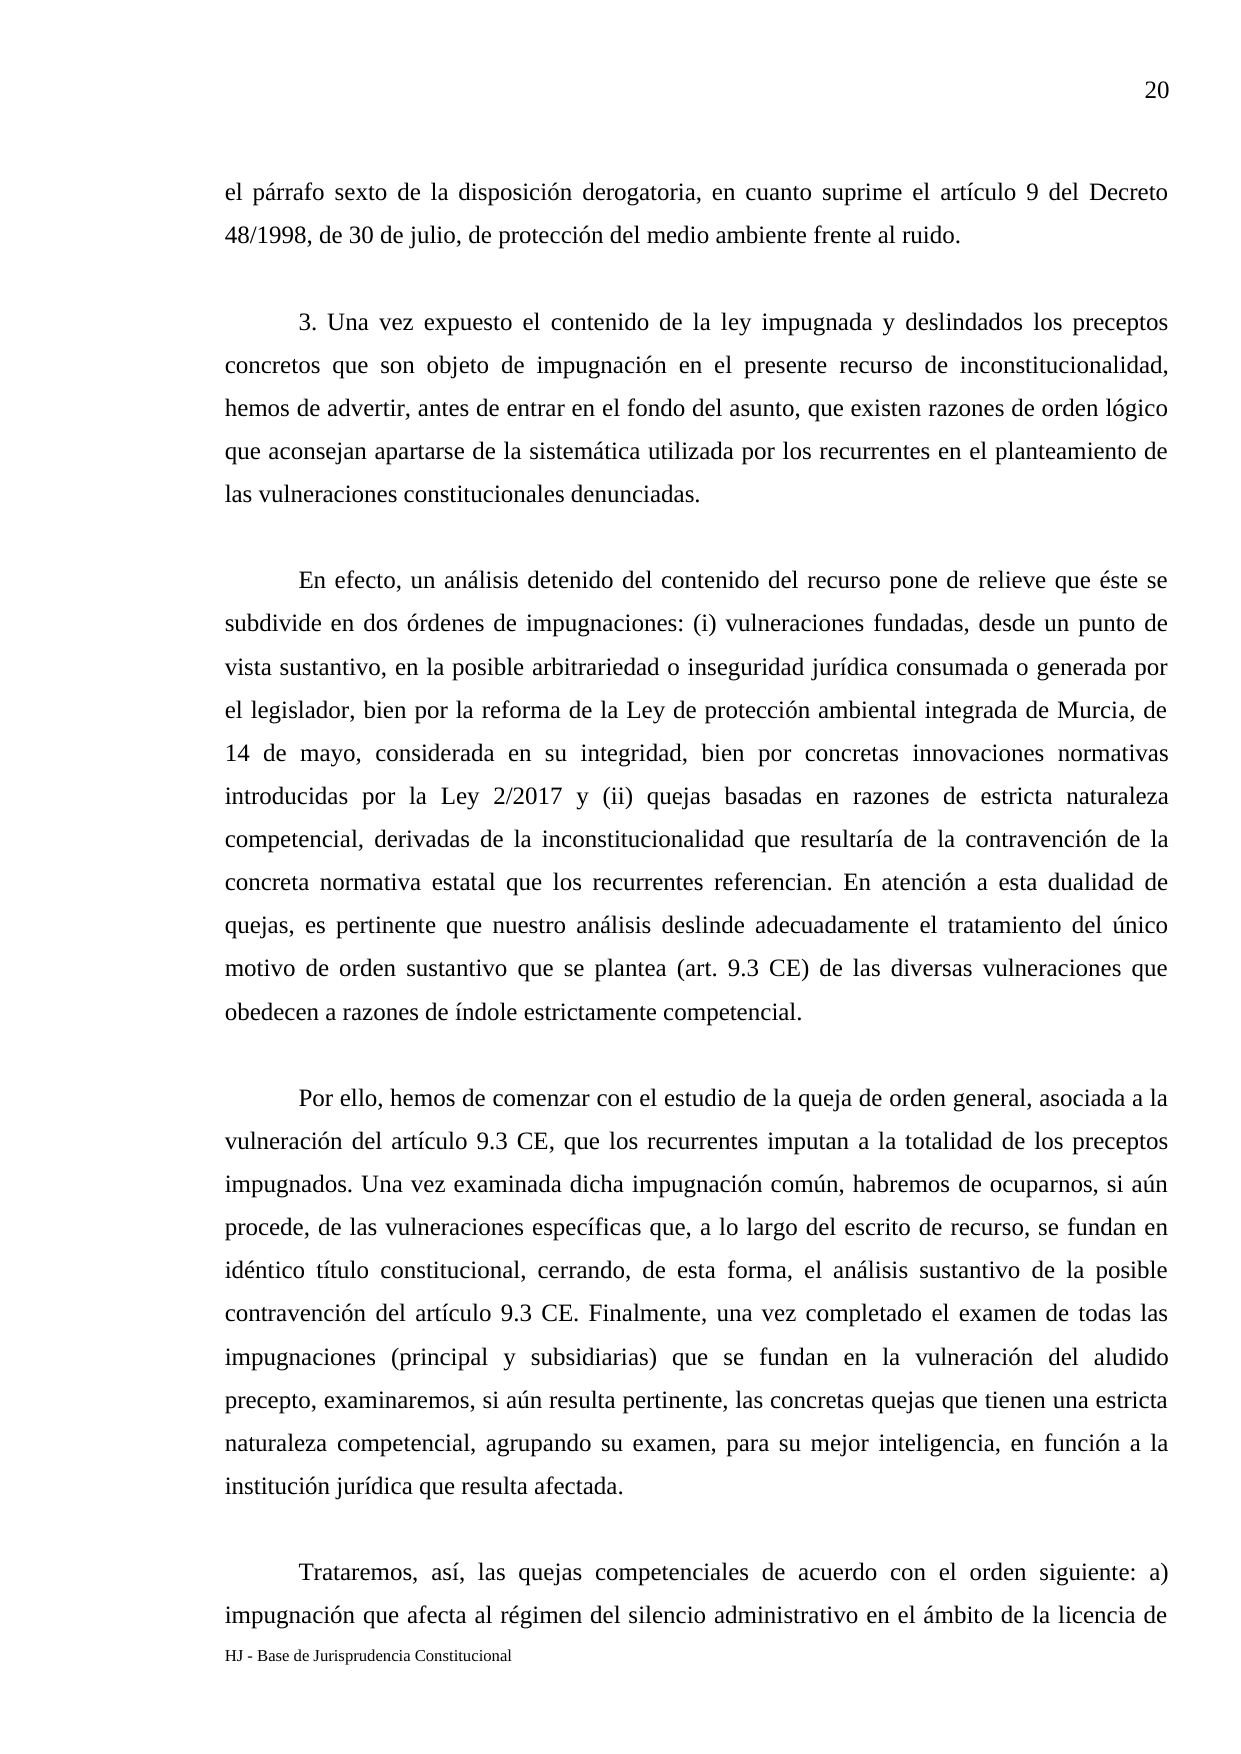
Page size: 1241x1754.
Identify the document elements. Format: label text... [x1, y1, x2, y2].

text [224, 177, 1169, 249]
text En efecto, un análisis detenido del contenido del recurso pone de relieve que éste se subdivide en dos órdenes de impugnaciones: (i) vulneraciones fundadas, desde un punto de vista sustantivo, en la posible arbitrariedad o inseguridad jurídica consumada o generada por el legislador, bien por la reforma de la Ley de protección ambiental integrada de Murcia, de 14 de mayo, considerada en su integridad, bien por concretas innovaciones normativas introducidas por la Ley 2/2017 y (ii) quejas basadas en razones de estricta naturaleza competencial, derivadas de la inconstitucionalidad que resultaría de la contravención de la concreta normativa estatal que los recurrentes referencian. En atención a esta dualidad de quejas, es pertinente que nuestro análisis deslinde adecuadamente el tratamiento del único motivo de orden sustantivo que se plantea (art. 9.3 CE) de las diversas vulneraciones que obedecen a razones de índole estrictamente competencial. [224, 565, 1169, 1025]
text 3. Una vez expuesto el contenido de la ley impugnada y deslindados los preceptos concretos que son objeto de impugnación en el presente recurso de inconstitucionalidad, hemos de advertir, antes de entrar en el fondo del asunto, que existen razones de orden lógico que aconsejan apartarse de la sistemática utilizada por los recurrentes en el planteamiento de las vulneraciones constitucionales denunciadas. [224, 307, 1169, 508]
text Por ello, hemos de comenzar con el estudio de la queja de orden general, asociada a la vulneración del artículo 9.3 CE, que los recurrentes imputan a la totalidad de los preceptos impugnados. Una vez examinada dicha impugnación común, habremos de ocuparnos, si aún procede, de las vulneraciones específicas que, a lo largo del escrito de recurso, se fundan en idéntico título constitucional, cerrando, de esta forma, el análisis sustantivo de la posible contravención del artículo 9.3 CE. Finalmente, una vez completado el examen de todas las impugnaciones (principal y subsidiarias) que se fundan en la vulneración del aludido precepto, examinaremos, si aún resulta pertinente, las concretas quejas que tienen una estricta naturaleza competencial, agrupando su examen, para su mejor inteligencia, en función a la institución jurídica que resulta afectada. [224, 1083, 1169, 1500]
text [224, 1557, 1169, 1629]
